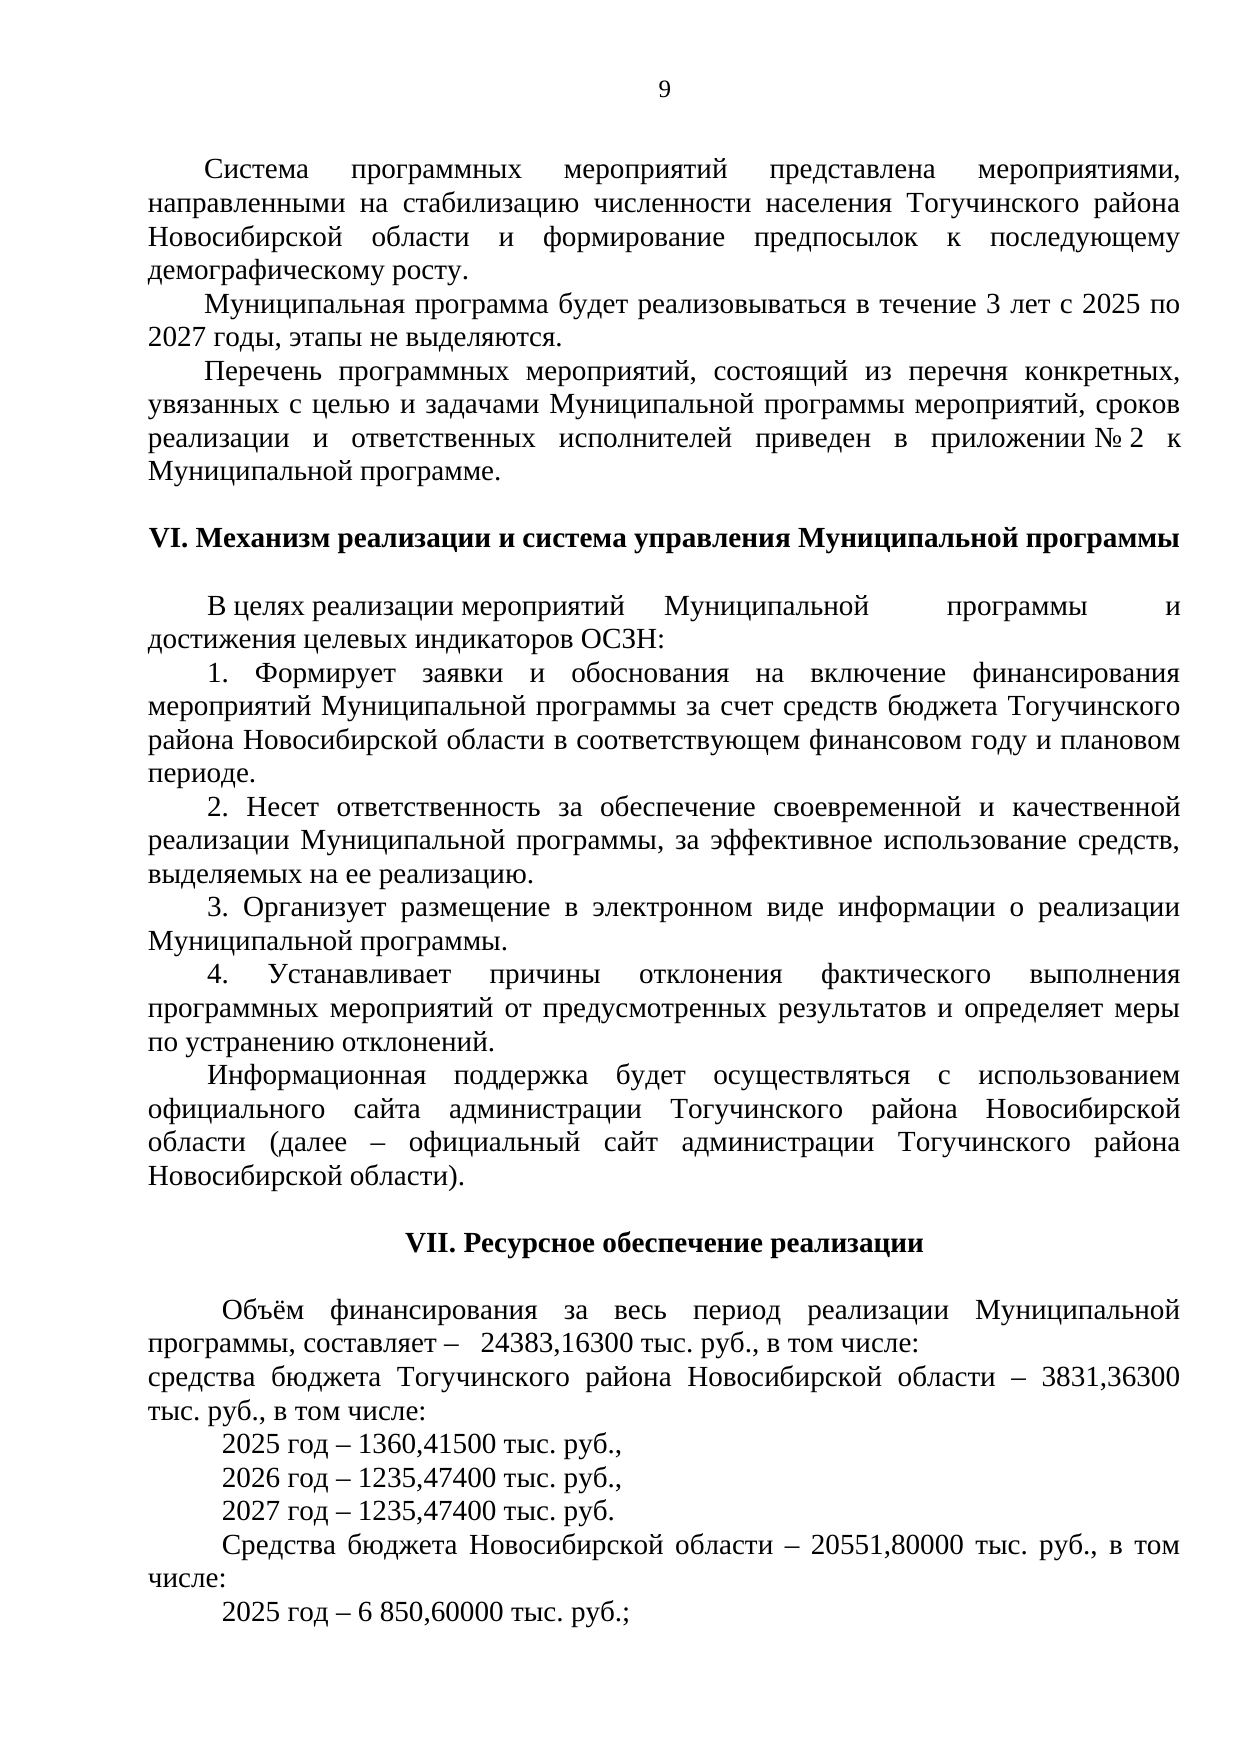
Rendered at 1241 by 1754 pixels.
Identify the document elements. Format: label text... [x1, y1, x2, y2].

text средства бюджета Тогучинского района Новосибирской области – 3831,36300 тыс. руб., в том числе: [148, 1359, 1181, 1426]
text Перечень программных мероприятий, состоящий из перечня конкретных, увязанных с целью и задачами Муниципальной программы мероприятий, сроков реализации и ответственных исполнителей приведен в приложении № 2 к Муниципальной программе. [148, 353, 1181, 487]
text 2027 год – 1235,47400 тыс. руб. [148, 1493, 1181, 1527]
text 2025 год – 6 850,60000 тыс. руб.; [148, 1594, 1181, 1627]
text В целях реализации мероприятий Муниципальной программы и достижения целевых индикаторов ОСЗН: [148, 588, 1181, 655]
text 1. Формирует заявки и обоснования на включение финансирования мероприятий Муниципальной программы за счет средств бюджета Тогучинского района Новосибирской области в соответствующем финансовом году и плановом периоде. [148, 655, 1181, 789]
text 4. Устанавливает причины отклонения фактического выполнения программных мероприятий от предусмотренных результатов и определяет меры по устранению отклонений. [148, 957, 1181, 1057]
text Объём финансирования за весь период реализации Муниципальной программы, составляет – 24383,16300 тыс. руб., в том числе: [148, 1292, 1181, 1359]
text Муниципальная программа будет реализовываться в течение 3 лет с 2025 по 2027 годы, этапы не выделяются. [148, 286, 1181, 353]
text VI. Механизм реализации и система управления Муниципальной программы [148, 521, 1181, 554]
text 2. Несет ответственность за обеспечение своевременной и качественной реализации Муниципальной программы, за эффективное использование средств, выделяемых на ее реализацию. [148, 789, 1181, 889]
text Информационная поддержка будет осуществляться с использованием официального сайта администрации Тогучинского района Новосибирской области (далее – официальный сайт администрации Тогучинского района Новосибирской области). [148, 1057, 1181, 1191]
text Система программных мероприятий представлена мероприятиями, направленными на стабилизацию численности населения Тогучинского района Новосибирской области и формирование предпосылок к последующему демографическому росту. [148, 152, 1181, 286]
text Средства бюджета Новосибирской области – 20551,80000 тыс. руб., в том числе: [148, 1527, 1181, 1594]
text 2026 год – 1235,47400 тыс. руб., [148, 1460, 1181, 1493]
text VII. Ресурсное обеспечение реализации [148, 1225, 1181, 1258]
text 2025 год – 1360,41500 тыс. руб., [148, 1426, 1181, 1460]
text 3. Организует размещение в электронном виде информации о реализации Муниципальной программы. [148, 889, 1181, 957]
